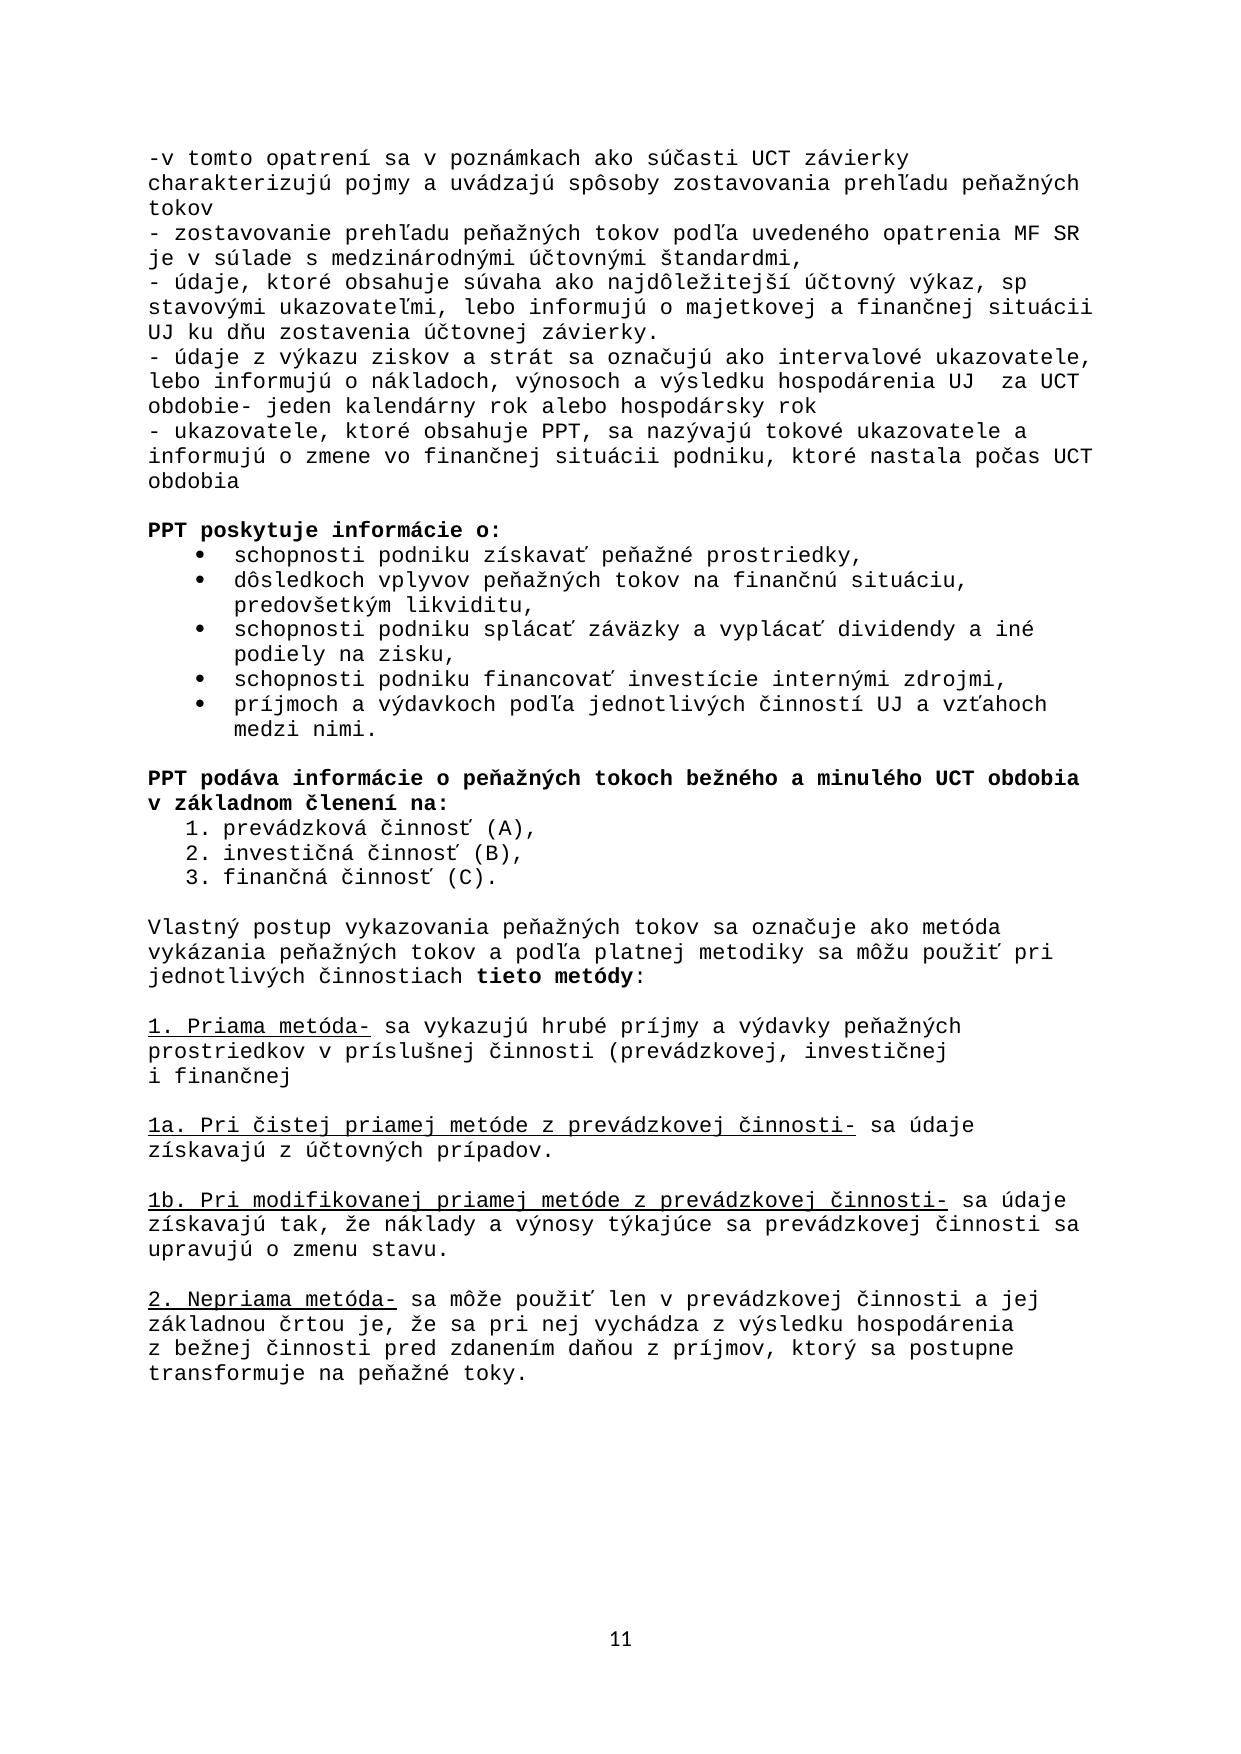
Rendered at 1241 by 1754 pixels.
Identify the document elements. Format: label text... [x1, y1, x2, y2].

list schopnosti podniku splácať záväzky a vyplácať dividendy a iné podiely na zisku, [196, 619, 1093, 668]
list schopnosti podniku získavať peňažné prostriedky, [196, 544, 1093, 569]
text 1a. Pri čistej priamej metóde z prevádzkovej činnosti- sa údaje získavajú z účtovných prípadov. [148, 1114, 1093, 1164]
text - zostavovanie prehľadu peňažných tokov podľa uvedeného opatrenia MF SR je v súlade s medzinárodnými účtovnými štandardmi, [148, 222, 1093, 272]
text 1. Priama metóda- sa vykazujú hrubé príjmy a výdavky peňažných prostriedkov v príslušnej činnosti (prevádzkovej, investičnej i finančnej [148, 1015, 1093, 1090]
text - ukazovatele, ktoré obsahuje PPT, sa nazývajú tokové ukazovatele a informujú o zmene vo finančnej situácii podniku, ktoré nastala počas UCT obdobia [148, 420, 1093, 495]
text PPT podáva informácie o peňažných tokoch bežného a minulého UCT obdobia v základnom členení na: [148, 767, 1093, 817]
text 2. Nepriama metóda- sa môže použiť len v prevádzkovej činnosti a jej základnou črtou je, že sa pri nej vychádza z výsledku hospodárenia z bežnej činnosti pred zdanením daňou z príjmov, ktorý sa postupne transformuje na peňažné toky. [148, 1288, 1093, 1387]
text - údaje, ktoré obsahuje súvaha ako najdôležitejší účtovný výkaz, sp stavovými ukazovateľmi, lebo informujú o majetkovej a finančnej situácii UJ ku dňu zostavenia účtovnej závierky. [148, 272, 1093, 346]
list schopnosti podniku financovať investície internými zdrojmi, [196, 668, 1093, 693]
text - údaje z výkazu ziskov a strát sa označujú ako intervalové ukazovatele, lebo informujú o nákladoch, výnosoch a výsledku hospodárenia UJ za UCT obdobie- jeden kalendárny rok alebo hospodársky rok [148, 346, 1093, 420]
text -v tomto opatrení sa v poznámkach ako súčasti UCT závierky charakterizujú pojmy a uvádzajú spôsoby zostavovania prehľadu peňažných tokov [148, 148, 1093, 222]
list prevádzková činnosť (A), [185, 817, 1093, 842]
list príjmoch a výdavkoch podľa jednotlivých činností UJ a vzťahoch medzi nimi. [196, 693, 1093, 743]
text PPT poskytuje informácie o: [148, 519, 1093, 544]
list dôsledkoch vplyvov peňažných tokov na finančnú situáciu, predovšetkým likviditu, [196, 569, 1093, 619]
text 1b. Pri modifikovanej priamej metóde z prevádzkovej činnosti- sa údaje získavajú tak, že náklady a výnosy týkajúce sa prevádzkovej činnosti sa upravujú o zmenu stavu. [148, 1189, 1093, 1263]
text Vlastný postup vykazovania peňažných tokov sa označuje ako metóda vykázania peňažných tokov a podľa platnej metodiky sa môžu použiť pri jednotlivých činnostiach tieto metódy: [148, 916, 1093, 991]
list investičná činnosť (B), [185, 842, 1093, 867]
list finančná činnosť (C). [185, 867, 1093, 891]
